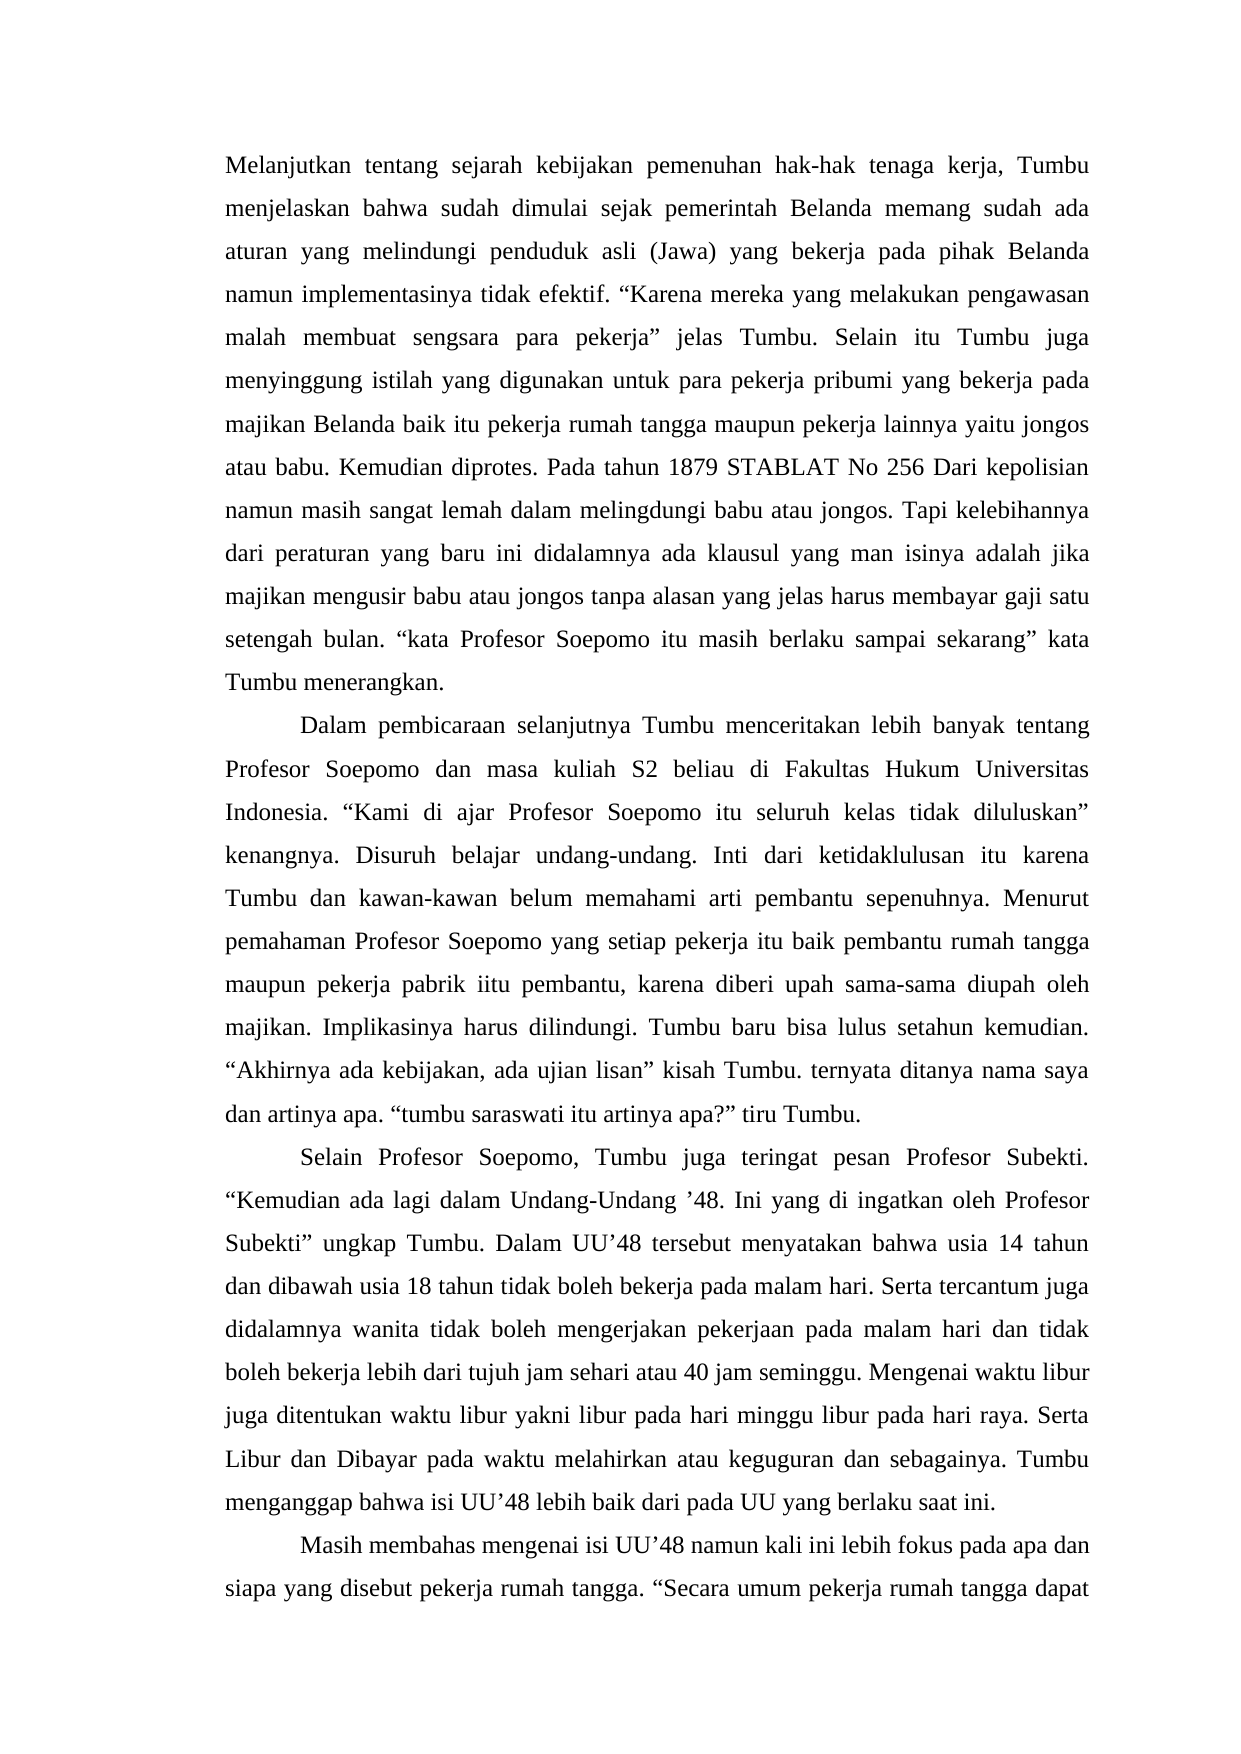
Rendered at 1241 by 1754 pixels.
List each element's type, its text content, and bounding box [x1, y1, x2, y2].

list Selain Profesor Soepomo, Tumbu juga teringat pesan Profesor Subekti. “Kemudian ada lagi dalam Undang-Undang ’48. Ini yang di ingatkan oleh Profesor Subekti” ungkap Tumbu. Dalam UU’48 tersebut menyatakan bahwa usia 14 tahun dan dibawah usia 18 tahun tidak boleh bekerja pada malam hari. Serta tercantum juga didalamnya wanita tidak boleh mengerjakan pekerjaan pada malam hari dan tidak boleh bekerja lebih dari tujuh jam sehari atau 40 jam seminggu. Mengenai waktu libur juga ditentukan waktu libur yakni libur pada hari minggu libur pada hari raya. Serta Libur dan Dibayar pada waktu melahirkan atau keguguran dan sebagainya. Tumbu menganggap bahwa isi UU’48 lebih baik dari pada UU yang berlaku saat ini. [225, 1142, 1090, 1516]
list Melanjutkan tentang sejarah kebijakan pemenuhan hak-hak tenaga kerja, Tumbu menjelaskan bahwa sudah dimulai sejak pemerintah Belanda memang sudah ada aturan yang melindungi penduduk asli (Jawa) yang bekerja pada pihak Belanda namun implementasinya tidak efektif. “Karena mereka yang melakukan pengawasan malah membuat sengsara para pekerja” jelas Tumbu. Selain itu Tumbu juga menyinggung istilah yang digunakan untuk para pekerja pribumi yang bekerja pada majikan Belanda baik itu pekerja rumah tangga maupun pekerja lainnya yaitu jongos atau babu. Kemudian diprotes. Pada tahun 1879 STABLAT No 256 Dari kepolisian namun masih sangat lemah dalam melingdungi babu atau jongos. Tapi kelebihannya dari peraturan yang baru ini didalamnya ada klausul yang man isinya adalah jika majikan mengusir babu atau jongos tanpa alasan yang jelas harus membayar gaji satu setengah bulan. “kata Profesor Soepomo itu masih berlaku sampai sekarang” kata Tumbu menerangkan. [225, 150, 1090, 696]
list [225, 1530, 1090, 1602]
list Dalam pembicaraan selanjutnya Tumbu menceritakan lebih banyak tentang Profesor Soepomo dan masa kuliah S2 beliau di Fakultas Hukum Universitas Indonesia. “Kami di ajar Profesor Soepomo itu seluruh kelas tidak diluluskan” kenangnya. Disuruh belajar undang-undang. Inti dari ketidaklulusan itu karena Tumbu dan kawan-kawan belum memahami arti pembantu sepenuhnya. Menurut pemahaman Profesor Soepomo yang setiap pekerja itu baik pembantu rumah tangga maupun pekerja pabrik iitu pembantu, karena diberi upah sama-sama diupah oleh majikan. Implikasinya harus dilindungi. Tumbu baru bisa lulus setahun kemudian. “Akhirnya ada kebijakan, ada ujian lisan” kisah Tumbu. ternyata ditanya nama saya dan artinya apa. “tumbu saraswati itu artinya apa?” tiru Tumbu. [225, 711, 1090, 1127]
